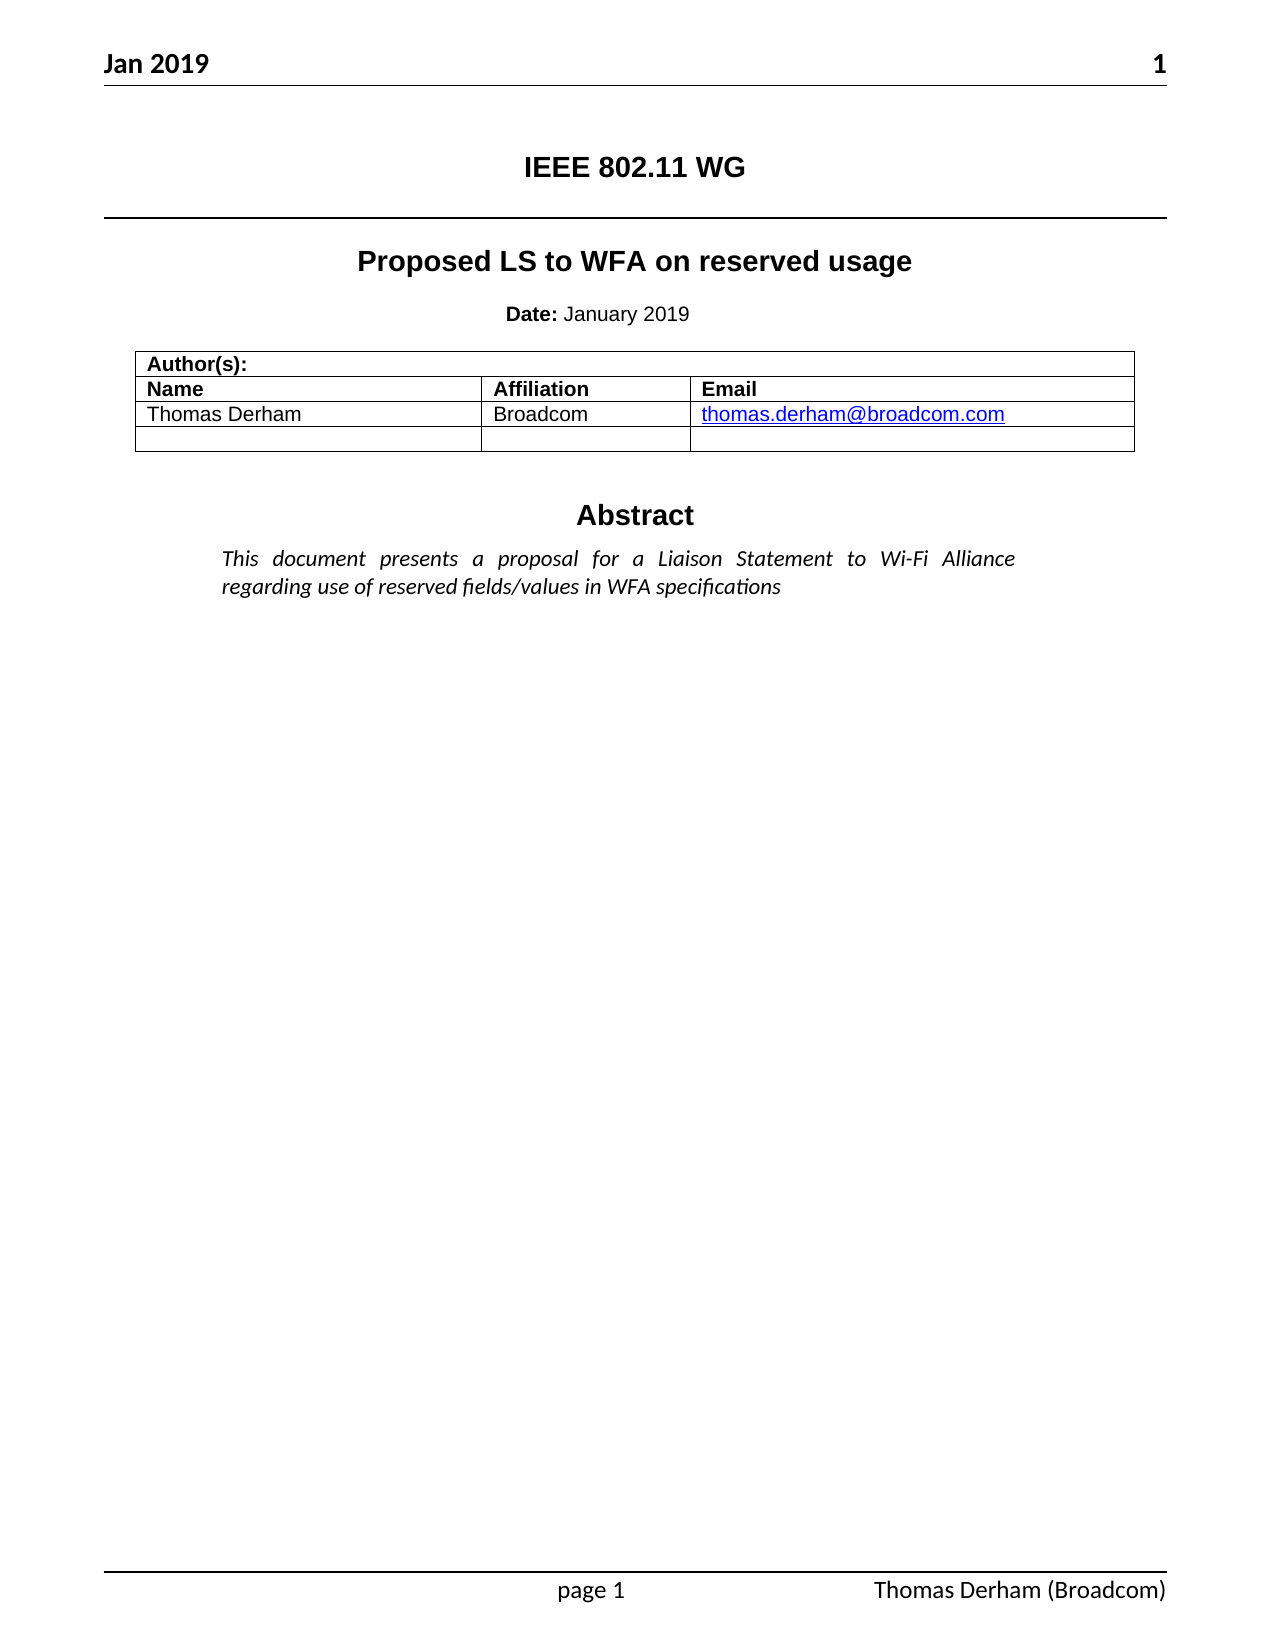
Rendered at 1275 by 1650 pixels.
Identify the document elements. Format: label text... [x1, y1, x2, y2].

table_header Proposed LS to WFA on reserved usage [135, 244, 1135, 302]
table_cell [482, 427, 690, 451]
text This document presents a proposal for a Liaison Statement to Wi-Fi Alliance regarding use of reserved fields/values in WFA specifications [222, 544, 1019, 600]
table_cell Affiliation [482, 377, 690, 401]
table_cell Thomas Derham [136, 402, 481, 426]
table_cell Date: January 2019 [135, 302, 1135, 351]
table_cell thomas.derham@broadcom.com [691, 402, 1134, 426]
table_cell Author(s): [136, 352, 1134, 376]
table_cell [691, 427, 1134, 451]
text IEEE 802.11 WG [103, 150, 1167, 219]
table_cell Email [691, 377, 1134, 401]
table_cell Broadcom [482, 402, 690, 426]
text Abstract [103, 498, 1167, 532]
table_cell [136, 427, 481, 451]
table_cell Name [136, 377, 481, 401]
